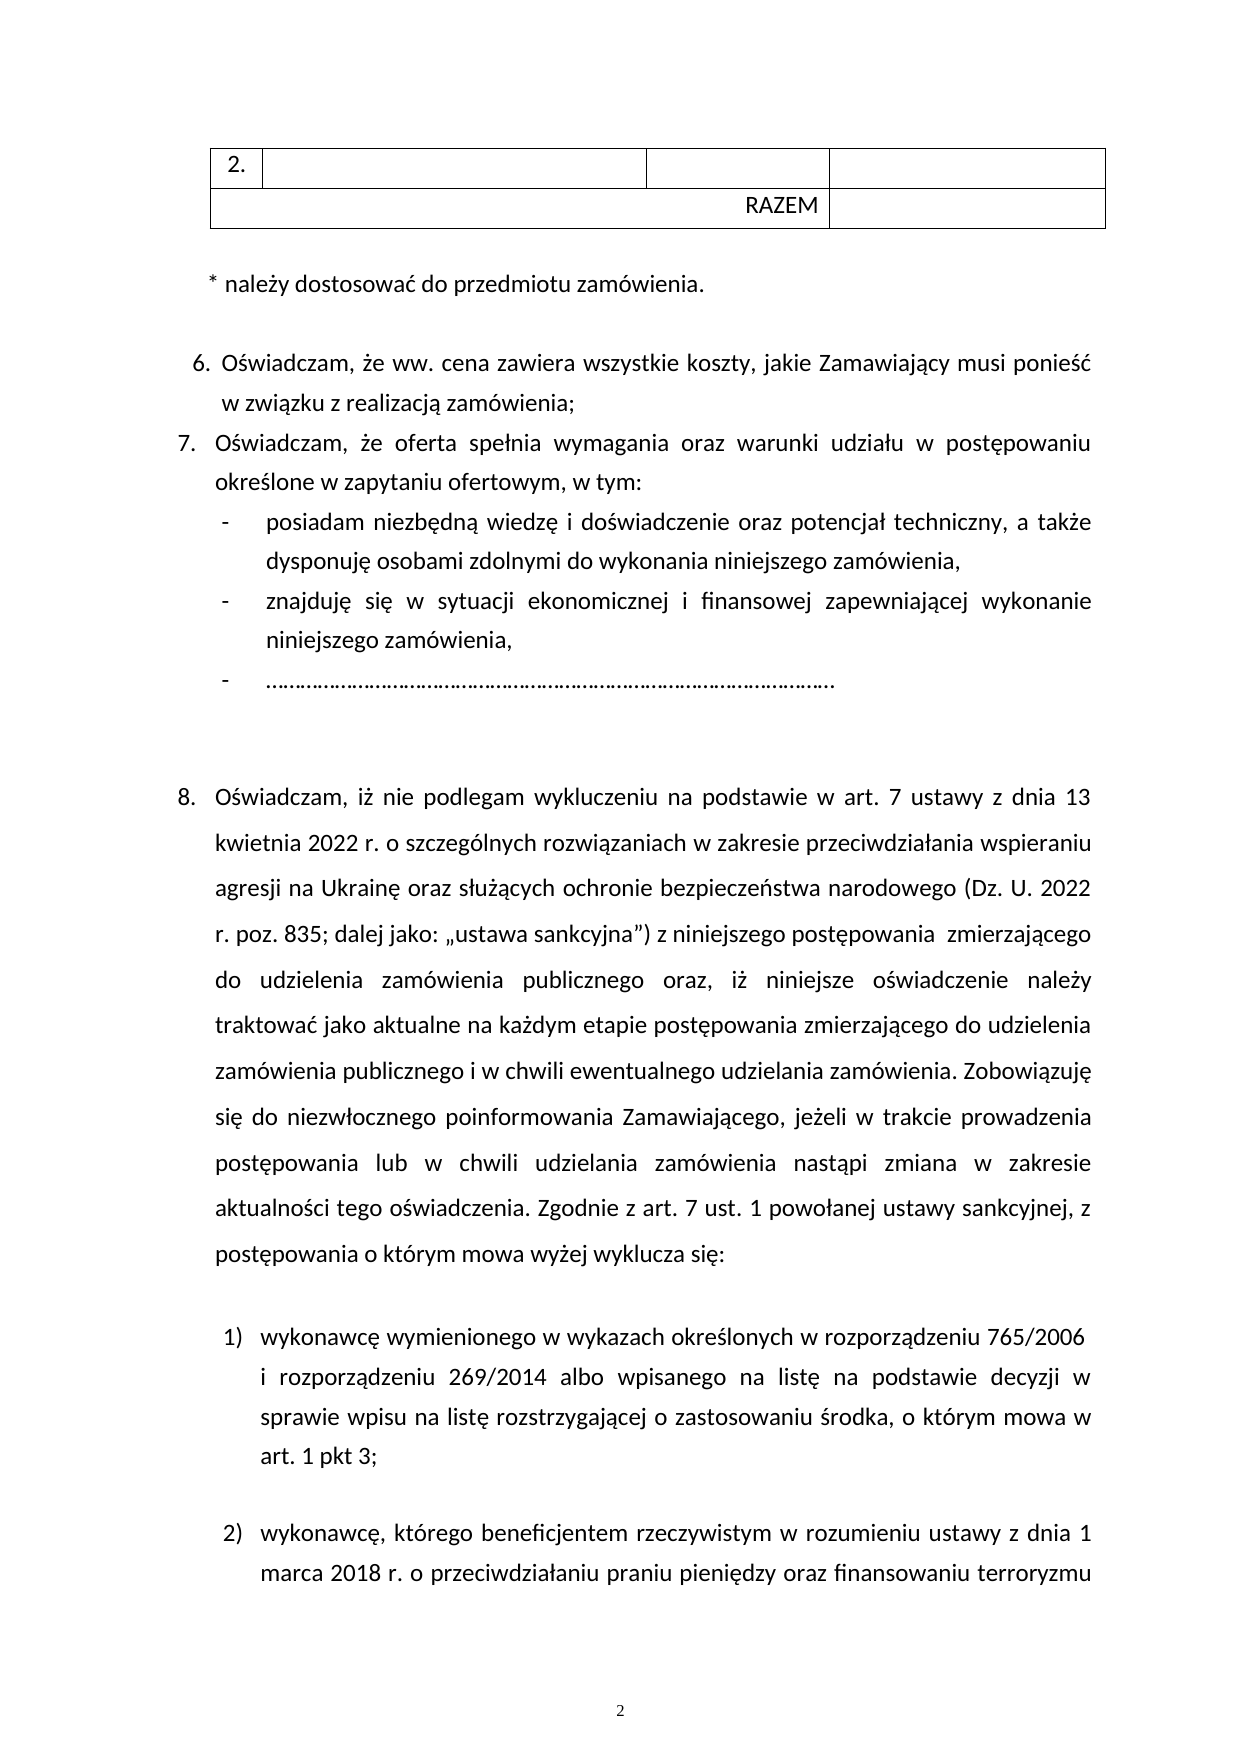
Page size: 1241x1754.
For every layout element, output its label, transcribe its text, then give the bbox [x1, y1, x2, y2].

list wykonawcę wymienionego w wykazach określonych w rozporządzeniu 765/2006 i rozporządzeniu 269/2014 albo wpisanego na listę na podstawie decyzji w sprawie wpisu na listę rozstrzygającej o zastosowaniu środka, o którym mowa w art. 1 pkt 3; [223, 1321, 1093, 1471]
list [223, 1517, 1093, 1587]
text - znajduję się w sytuacji ekonomicznej i finansowej zapewniającej wykonanie niniejszego zamówienia, [221, 585, 1093, 655]
table_cell [830, 149, 1105, 188]
table_cell 2. [211, 149, 262, 188]
table_cell RAZEM [211, 189, 829, 228]
list Oświadczam, że oferta spełnia wymagania oraz warunki udziału w postępowaniu określone w zapytaniu ofertowym, w tym: [177, 427, 1093, 497]
text - posiadam niezbędną wiedzę i doświadczenie oraz potencjał techniczny, a także dysponuję osobami zdolnymi do wykonania niniejszego zamówienia, [221, 506, 1093, 576]
table_cell [647, 149, 829, 188]
list Oświadczam, że ww. cena zawiera wszystkie koszty, jakie Zamawiający musi ponieść w związku z realizacją zamówienia; [192, 348, 1093, 418]
table_cell [263, 149, 646, 188]
text * należy dostosować do przedmiotu zamówienia. [148, 268, 1093, 299]
table_cell [830, 189, 1105, 228]
list Oświadczam, iż nie podlegam wykluczeniu na podstawie w art. 7 ustawy z dnia 13 kwietnia 2022 r. o szczególnych rozwiązaniach w zakresie przeciwdziałania wspieraniu agresji na Ukrainę oraz służących ochronie bezpieczeństwa narodowego (Dz. U. 2022 r. poz. 835; dalej jako: „ustawa sankcyjna”) z niniejszego postępowania zmierzającego do udzielenia zamówienia publicznego oraz, iż niniejsze oświadczenie należy traktować jako aktualne na każdym etapie postępowania zmierzającego do udzielenia zamówienia publicznego i w chwili ewentualnego udzielania zamówienia. Zobowiązuję się do niezwłocznego poinformowania Zamawiającego, jeżeli w trakcie prowadzenia postępowania lub w chwili udzielania zamówienia nastąpi zmiana w zakresie aktualności tego oświadczenia. Zgodnie z art. 7 ust. 1 powołanej ustawy sankcyjnej, z postępowania o którym mowa wyżej wyklucza się: [177, 781, 1093, 1269]
text - ……………………………………………………………………………………… [221, 664, 1093, 695]
